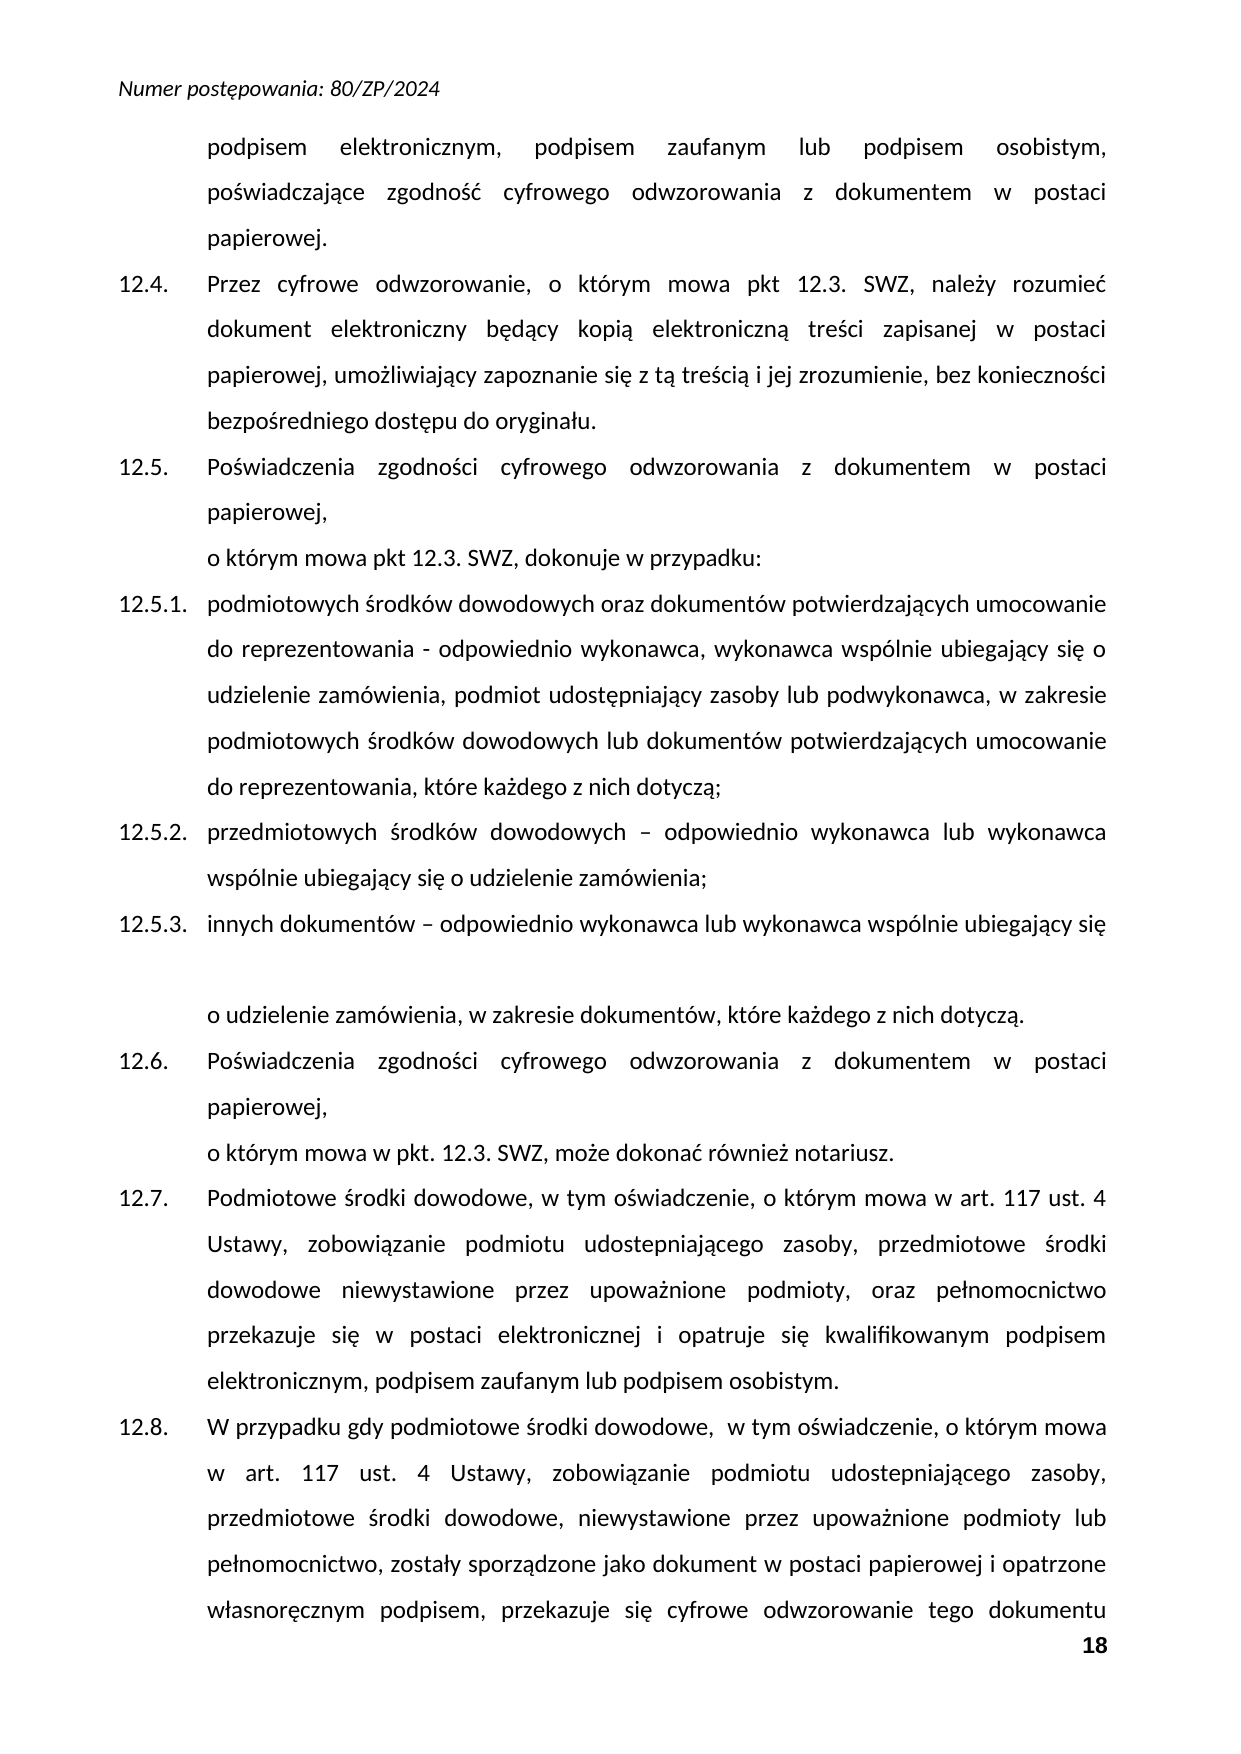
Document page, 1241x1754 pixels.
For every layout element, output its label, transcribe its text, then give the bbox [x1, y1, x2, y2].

text 12.6. Poświadczenia zgodności cyfrowego odwzorowania z dokumentem w postaci papierowej, o którym mowa w pkt. 12.3. SWZ, może dokonać również notariusz. [118, 1045, 1107, 1167]
text 12.5.2. przedmiotowych środków dowodowych – odpowiednio wykonawca lub wykonawca wspólnie ubiegający się o udzielenie zamówienia; [118, 817, 1107, 893]
list Przez cyfrowe odwzorowanie, o którym mowa pkt 12.3. SWZ, należy rozumieć dokument elektroniczny będący kopią elektroniczną treści zapisanej w postaci papierowej, umożliwiający zapoznanie się z tą treścią i jej zrozumienie, bez konieczności bezpośredniego dostępu do oryginału. [118, 268, 1107, 436]
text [118, 1411, 1107, 1624]
list Poświadczenia zgodności cyfrowego odwzorowania z dokumentem w postaci papierowej, o którym mowa pkt 12.3. SWZ, dokonuje w przypadku: [118, 451, 1107, 573]
text 12.7. Podmiotowe środki dowodowe, w tym oświadczenie, o którym mowa w art. 117 ust. 4 Ustawy, zobowiązanie podmiotu udostepniającego zasoby, przedmiotowe środki dowodowe niewystawione przez upoważnione podmioty, oraz pełnomocnictwo przekazuje się w postaci elektronicznej i opatruje się kwalifikowanym podpisem elektronicznym, podpisem zaufanym lub podpisem osobistym. [118, 1182, 1107, 1396]
text 12.5.3. innych dokumentów – odpowiednio wykonawca lub wykonawca wspólnie ubiegający się o udzielenie zamówienia, w zakresie dokumentów, które każdego z nich dotyczą. [118, 908, 1107, 1030]
text 12.5.1. podmiotowych środków dowodowych oraz dokumentów potwierdzających umocowanie do reprezentowania - odpowiednio wykonawca, wykonawca wspólnie ubiegający się o udzielenie zamówienia, podmiot udostępniający zasoby lub podwykonawca, w zakresie podmiotowych środków dowodowych lub dokumentów potwierdzających umocowanie do reprezentowania, które każdego z nich dotyczą; [118, 588, 1107, 801]
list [118, 131, 1107, 253]
